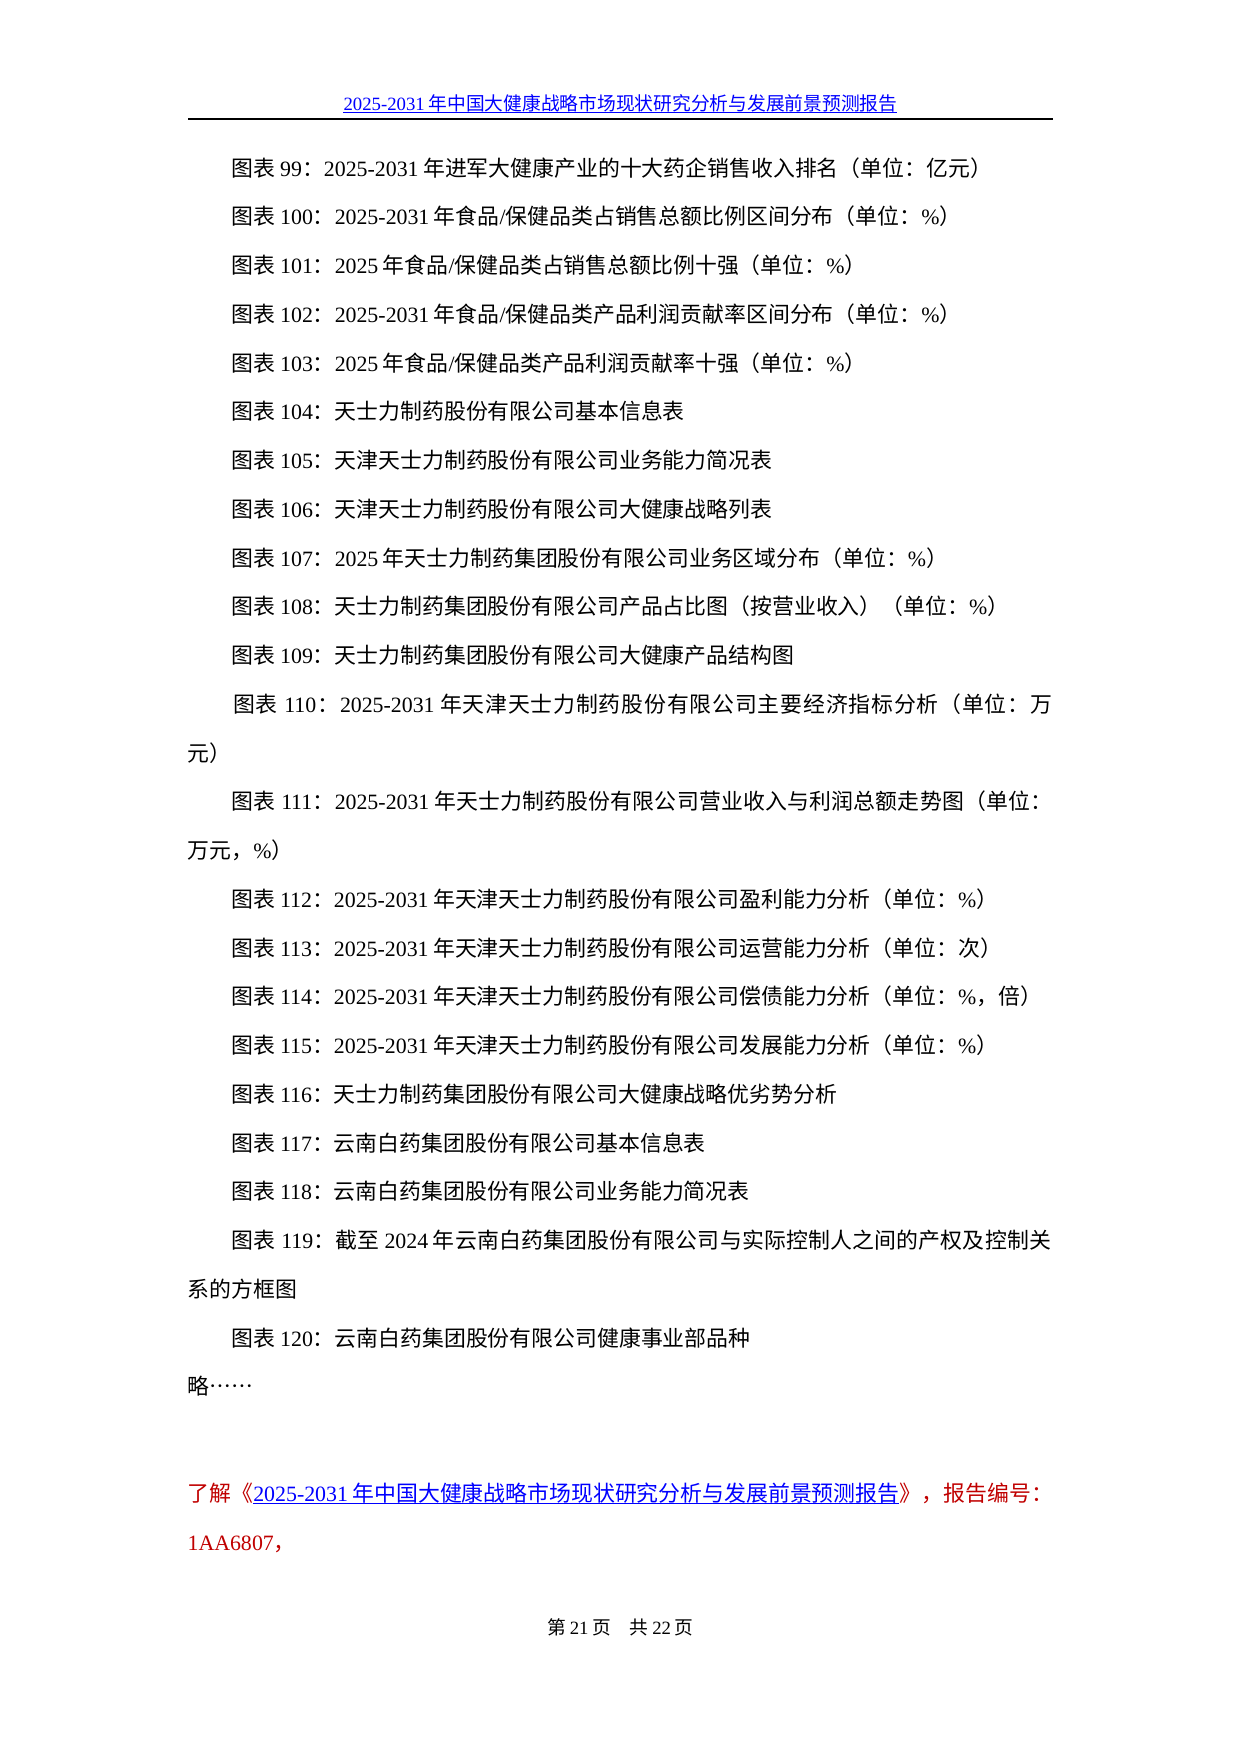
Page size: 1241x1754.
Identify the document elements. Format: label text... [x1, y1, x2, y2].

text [187, 150, 1053, 1401]
text 了解《2025-2031年中国大健康战略市场现状研究分析与发展前景预测报告》，报告编号：1AA6807， [187, 1475, 1053, 1557]
